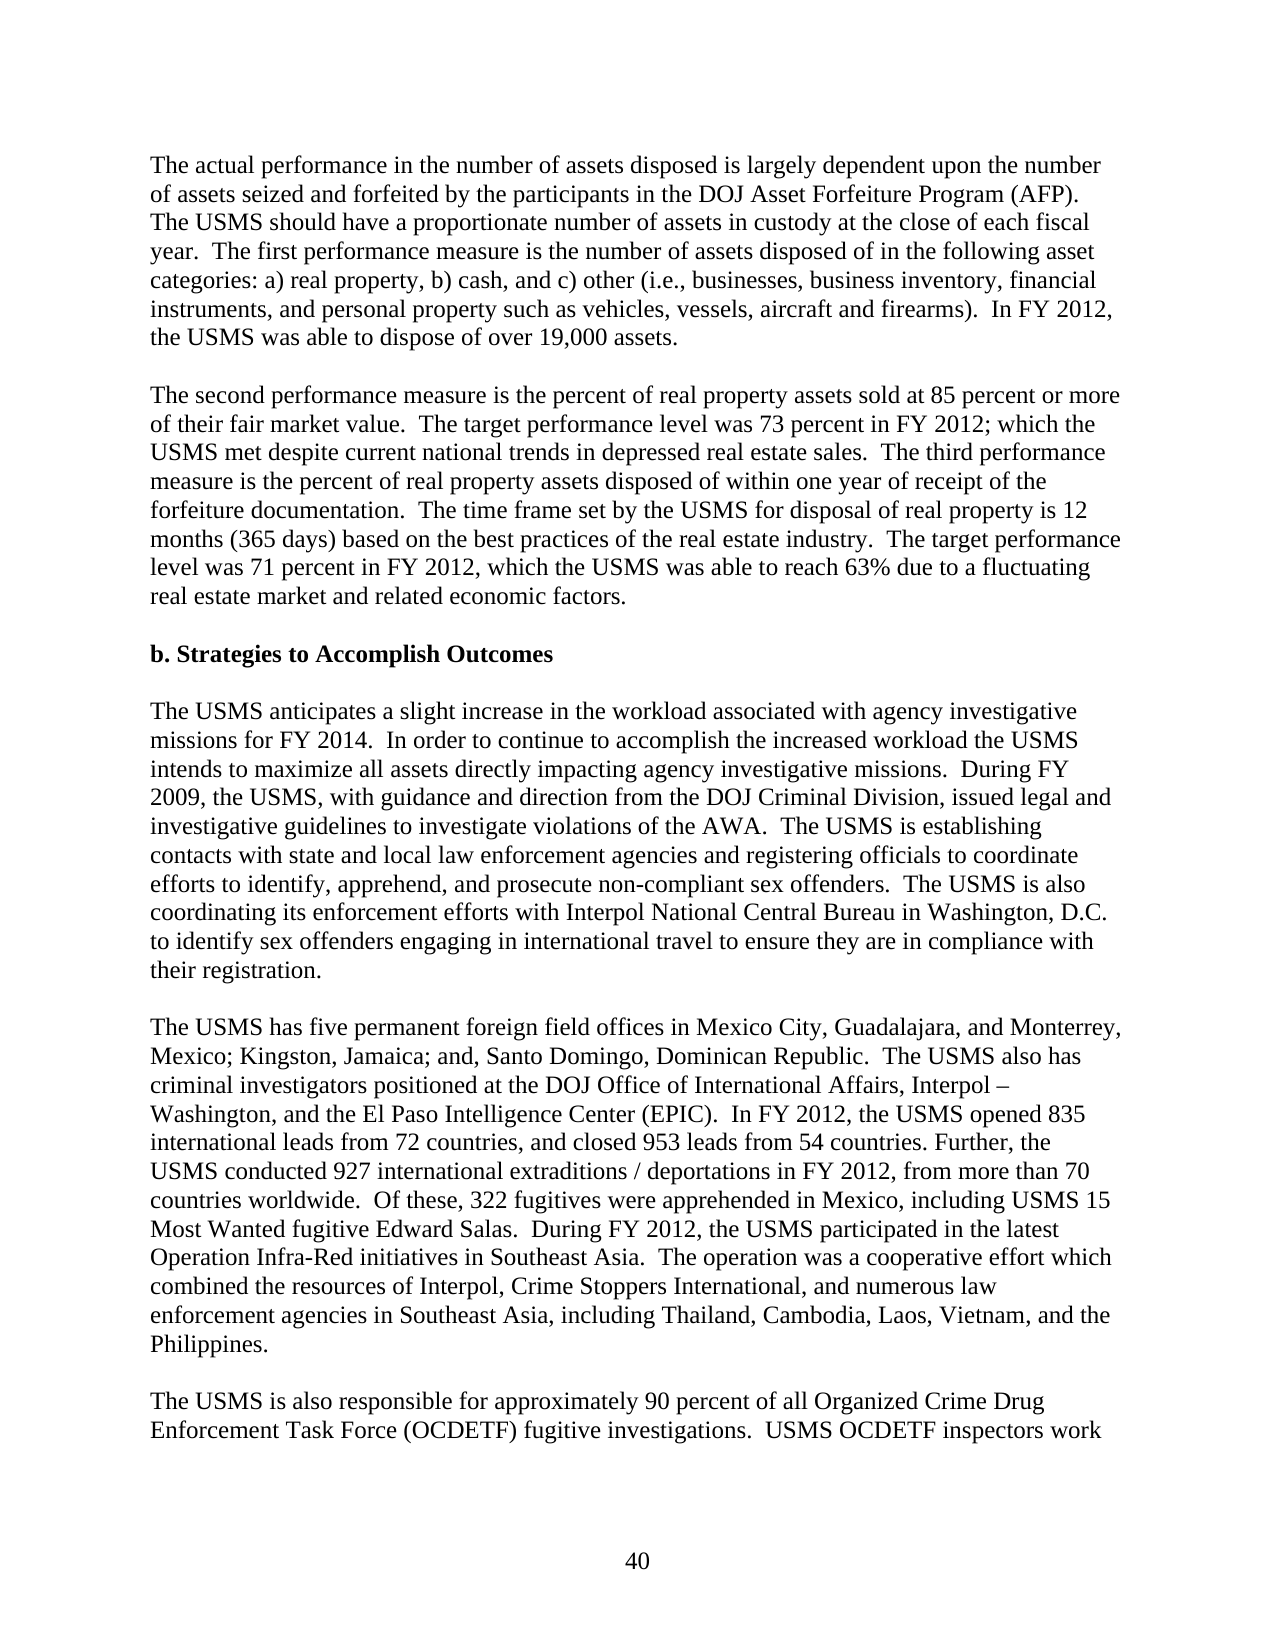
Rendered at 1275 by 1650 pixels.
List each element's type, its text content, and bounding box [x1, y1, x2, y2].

text The USMS has five permanent foreign field offices in Mexico City, Guadalajara, and Monterrey, Mexico; Kingston, Jamaica; and, Santo Domingo, Dominican Republic. The USMS also has criminal investigators positioned at the DOJ Office of International Affairs, Interpol – Washington, and the El Paso Intelligence Center (). In FY 2012, the USMS opened 835 international leads from 72 countries, and closed 953 leads from 54 countries. Further, the USMS conducted 927 international extraditions / deportations in FY 2012, from more than 70 countries worldwide. Of these, 322 fugitives were apprehended in Mexico, including USMS 15 Most Wanted fugitive Edward Salas. During FY 2012, the USMS participated in the latest Operation Infra-Red initiatives in Southeast Asia. The operation was a cooperative effort which combined the resources of Interpol, Crime Stoppers International, and numerous law enforcement agencies in Southeast Asia, including Thailand, Cambodia, Laos, Vietnam, and the Philippines. [150, 1012, 1125, 1357]
text The actual performance in the number of assets disposed is largely dependent upon the number of assets seized and forfeited by the participants in the DOJ Asset Forfeiture Program (AFP). The USMS should have a proportionate number of assets in custody at the close of each fiscal year. The first performance measure is the number of assets disposed of in the following asset categories: a) real property, b) cash, and c) other (i.e., businesses, business inventory, financial instruments, and personal property such as vehicles, vessels, aircraft and firearms). In FY 2012, the USMS was able to dispose of over 19,000 assets. [150, 150, 1125, 351]
text b. Strategies to Accomplish Outcomes [150, 639, 1125, 667]
text The second performance measure is the percent of real property assets sold at 85 percent or more of their fair market value. The target performance level was 73 percent in FY 2012; which the USMS met despite current national trends in depressed real estate sales. The third performance measure is the percent of real property assets disposed of within one year of receipt of the forfeiture documentation. The time frame set by the USMS for disposal of real property is 12 months (365 days) based on the best practices of the real estate industry. The target performance level was 71 percent in FY 2012, which the USMS was able to reach 63% due to a fluctuating real estate market and related economic factors. [150, 380, 1125, 610]
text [150, 1386, 1125, 1444]
text The USMS anticipates a slight increase in the workload associated with agency investigative missions for FY 2014. In order to continue to accomplish the increased workload the USMS intends to maximize all assets directly impacting agency investigative missions. During FY 2009, the USMS, with guidance and direction from the DOJ Criminal Division, issued legal and investigative guidelines to investigate violations of the AWA. The USMS is establishing contacts with state and local law enforcement agencies and registering officials to coordinate efforts to identify, apprehend, and prosecute non-compliant sex offenders. The USMS is also coordinating its enforcement efforts with Interpol National Central Bureau in Washington, D.C. to identify sex offenders engaging in international travel to ensure they are in compliance with their registration. [150, 696, 1125, 984]
